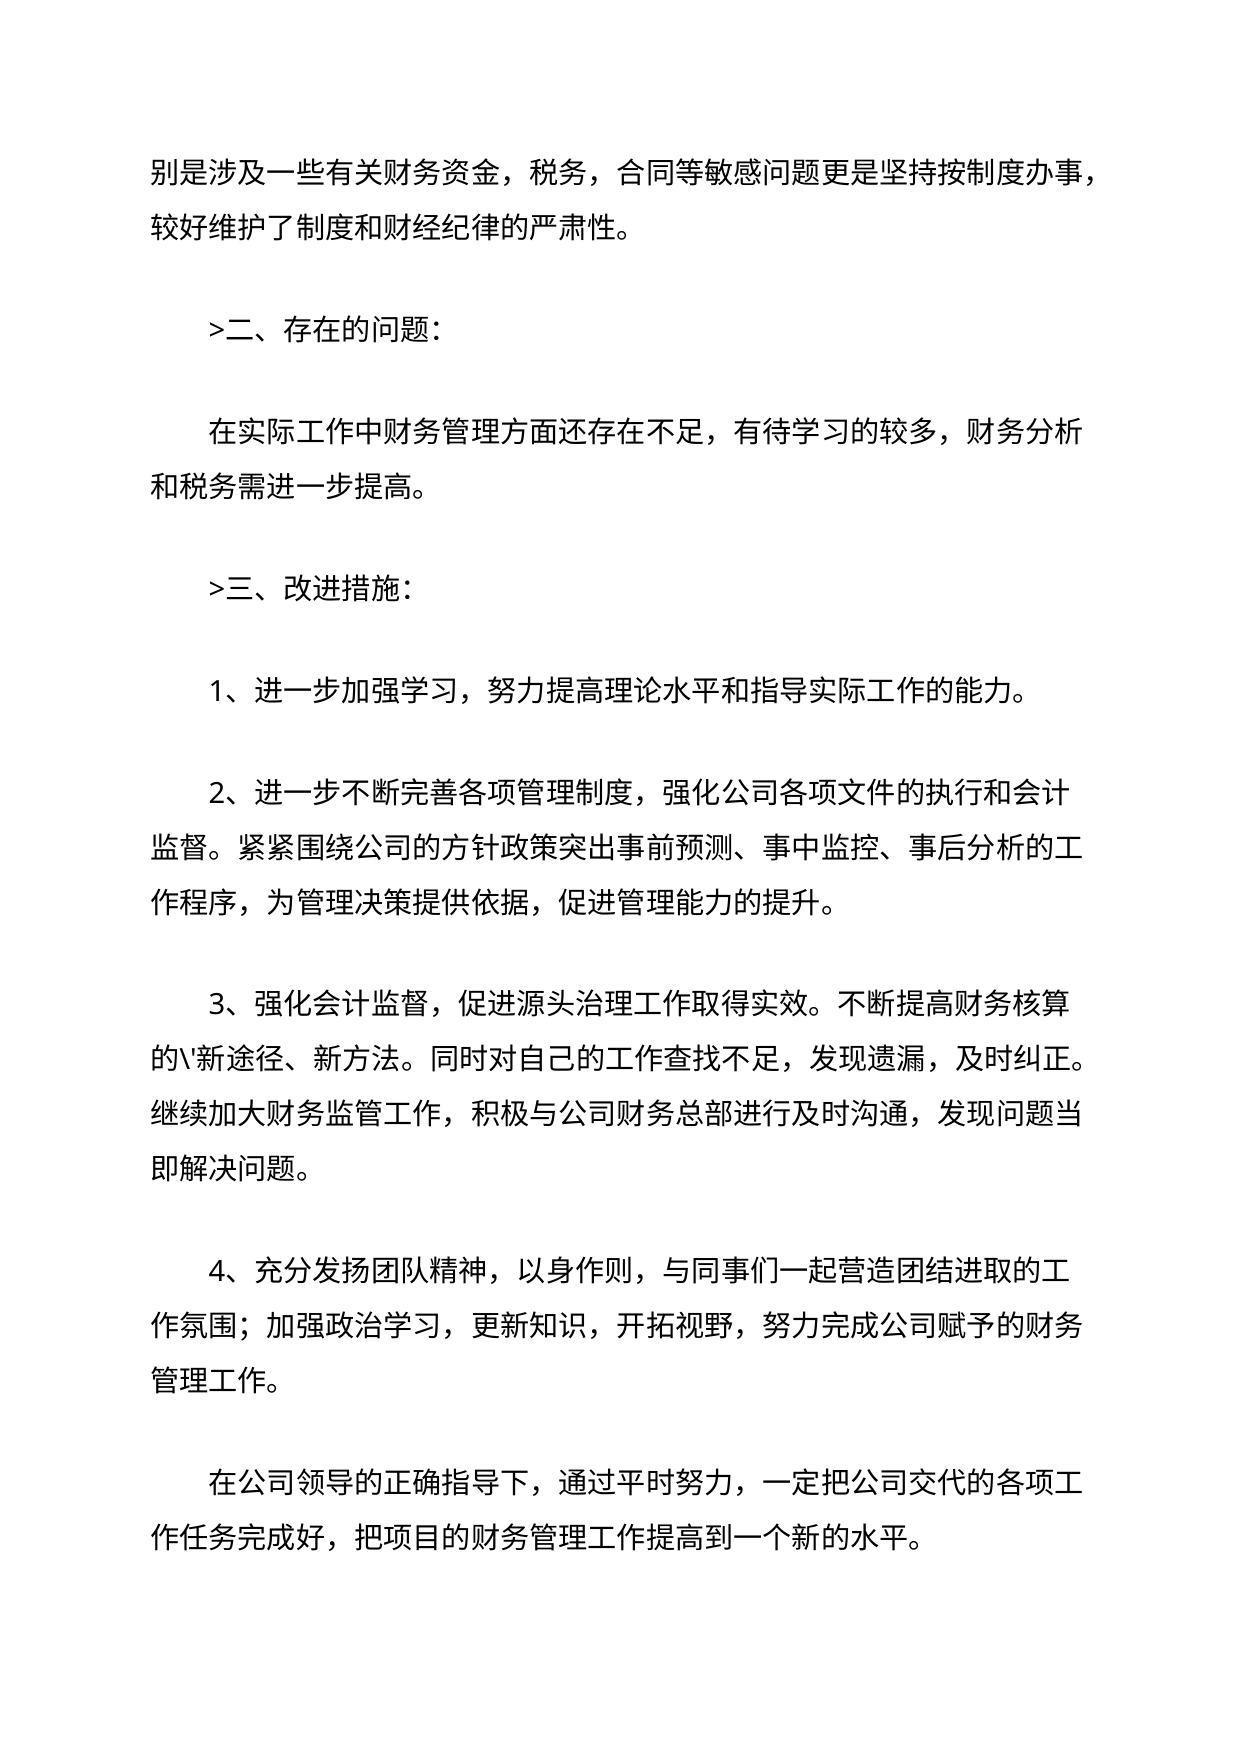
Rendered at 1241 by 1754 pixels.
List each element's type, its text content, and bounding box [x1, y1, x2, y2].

text 在公司领导的正确指导下，通过平时努力，一定把公司交代的各项工作任务完成好，把项目的财务管理工作提高到一个新的水平。 [150, 1459, 1090, 1556]
text 4、充分发扬团队精神，以身作则，与同事们一起营造团结进取的工作氛围；加强政治学习，更新知识，开拓视野，努力完成公司赋予的财务管理工作。 [150, 1248, 1090, 1400]
text 2、进一步不断完善各项管理制度，强化公司各项文件的执行和会计监督。紧紧围绕公司的方针政策突出事前预测、事中监控、事后分析的工作程序，为管理决策提供依据，促进管理能力的提升。 [150, 769, 1090, 921]
text 3、强化会计监督，促进源头治理工作取得实效。不断提高财务核算的\'新途径、新方法。同时对自己的工作查找不足，发现遗漏，及时纠正。继续加大财务监管工作，积极与公司财务总部进行及时沟通，发现问题当即解决问题。 [150, 981, 1090, 1188]
text >三、改进措施： [150, 565, 1090, 608]
text 在实际工作中财务管理方面还存在不足，有待学习的较多，财务分析和税务需进一步提高。 [150, 409, 1090, 506]
text 1、进一步加强学习，努力提高理论水平和指导实际工作的能力。 [150, 667, 1090, 710]
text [150, 150, 1090, 247]
text >二、存在的问题： [150, 307, 1090, 349]
